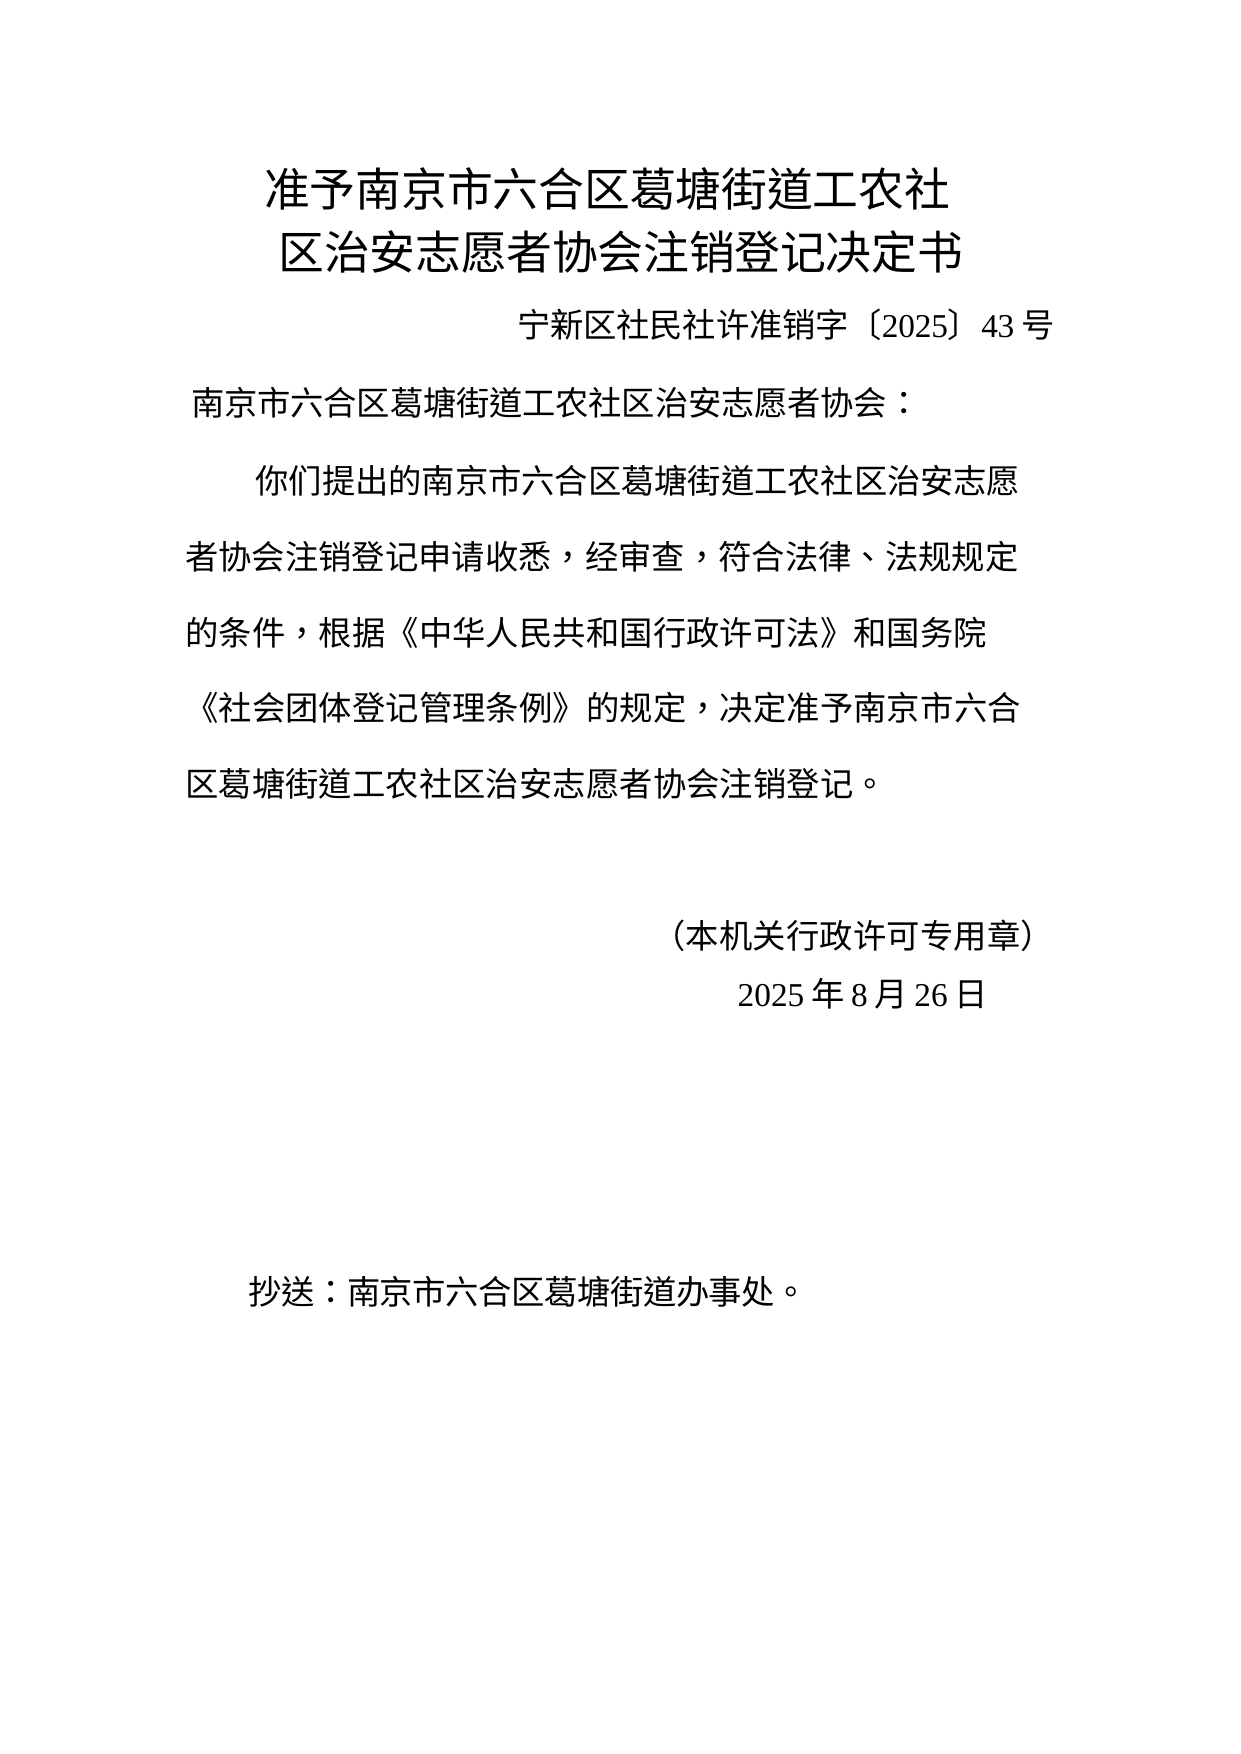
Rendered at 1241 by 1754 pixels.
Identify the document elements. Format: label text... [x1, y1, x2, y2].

text 抄送：南京市六合区葛塘街道办事处。 [248, 1269, 1054, 1313]
text 南京市六合区葛塘街道工农社区治安志愿者协会： [191, 380, 1054, 424]
text 你们提出的南京市六合区葛塘街道工农社区治安志愿者协会注销登记申请收悉，经审查，符合法律、法规规定的条件，根据《中华人民共和国行政许可法》和国务院《社会团体登记管理条例》的规定，决定准予南京市六合区葛塘街道工农社区治安志愿者协会注销登记。 [185, 458, 1021, 806]
text 2025年8月26日 [737, 971, 1054, 1015]
text 宁新区社民社许准销字〔2025〕43号 [185, 302, 1054, 346]
text （本机关行政许可专用章） [185, 914, 1054, 958]
text 准予南京市六合区葛塘街道工农社区治安志愿者协会注销登记决定书 [264, 157, 964, 283]
